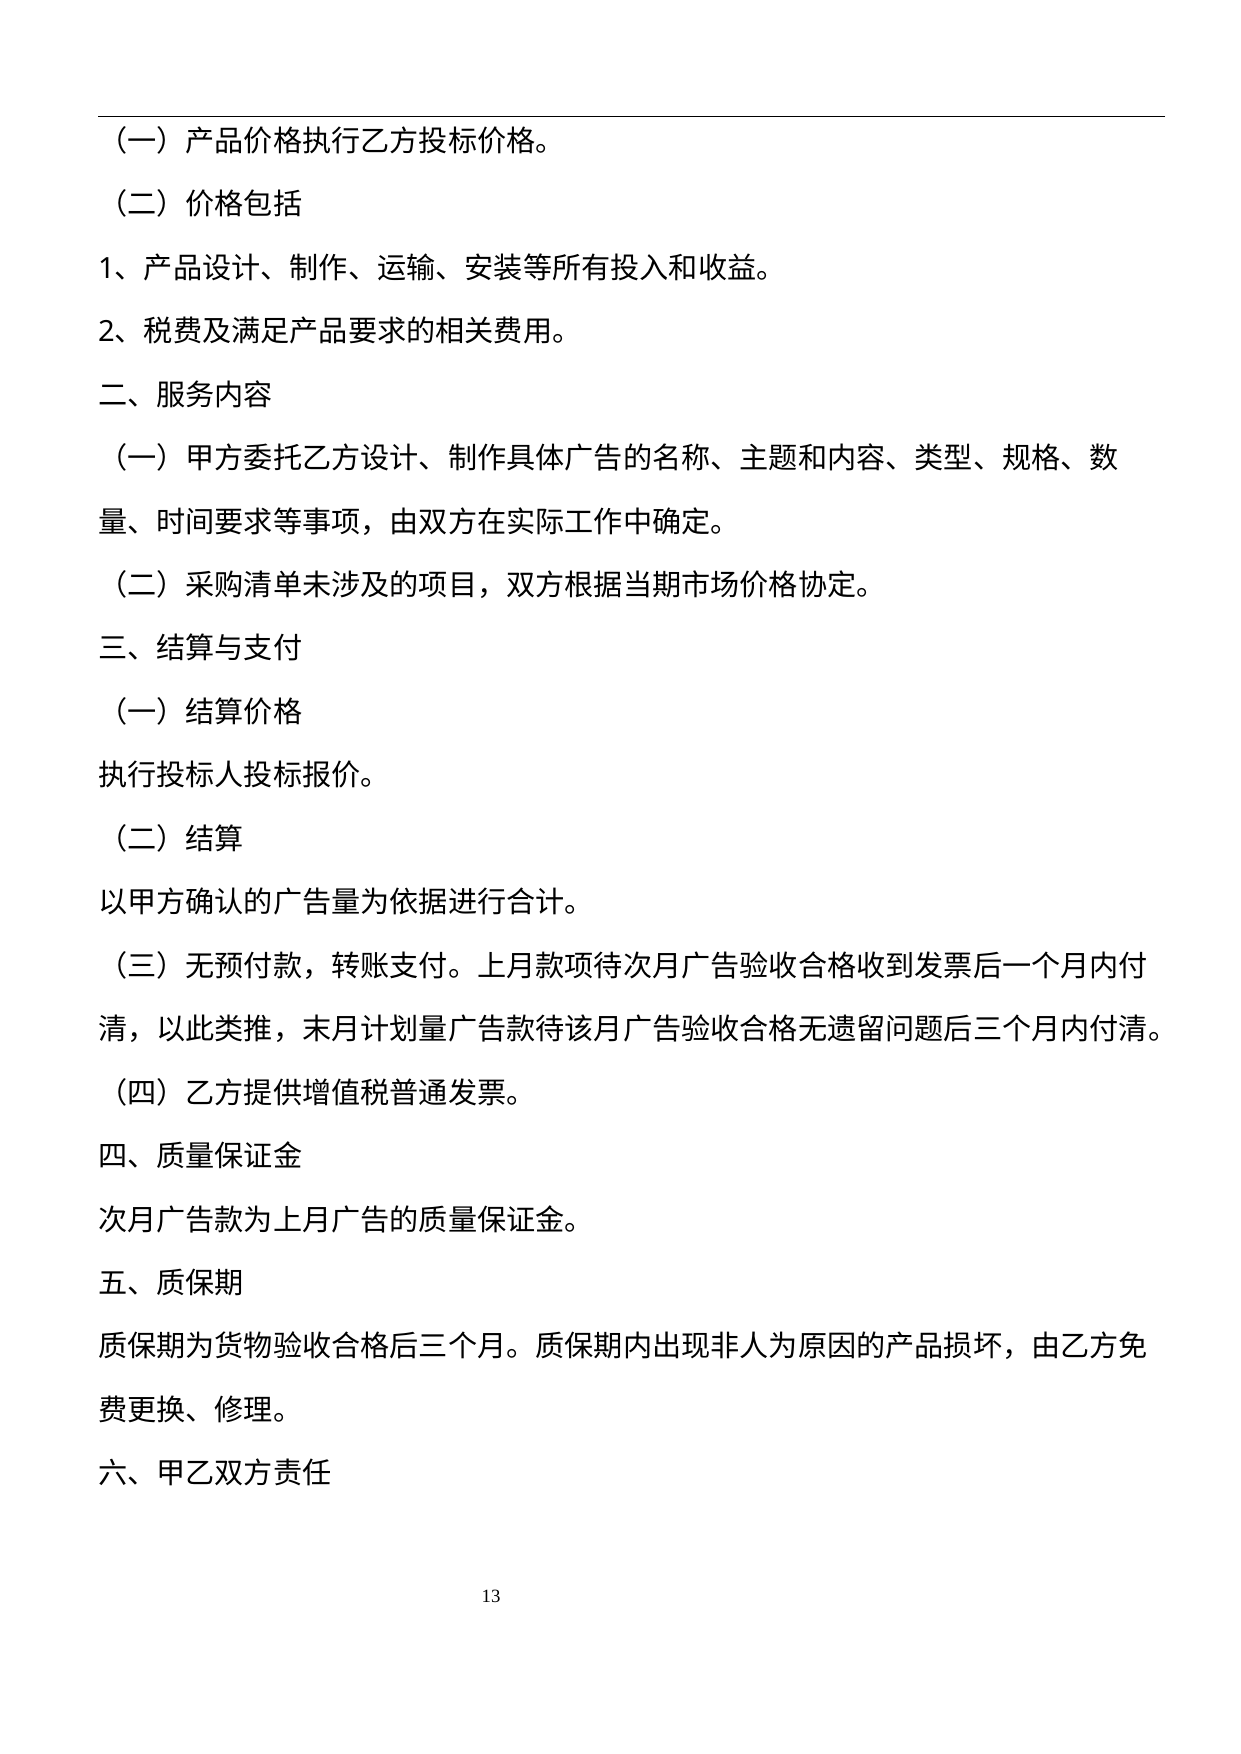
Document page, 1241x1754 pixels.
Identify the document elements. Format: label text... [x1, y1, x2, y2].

list 1、产品设计、制作、运输、安装等所有投入和收益。 [98, 244, 1165, 287]
list （三）无预付款，转账支付。上月款项待次月广告验收合格收到发票后一个月内付清，以此类推，末月计划量广告款待该月广告验收合格无遗留问题后三个月内付清。 [98, 942, 1165, 1048]
list （一）甲方委托乙方设计、制作具体广告的名称、主题和内容、类型、规格、数量、时间要求等事项，由双方在实际工作中确定。 [98, 435, 1165, 541]
list （一）产品价格执行乙方投标价格。 [98, 117, 1165, 160]
list 2、税费及满足产品要求的相关费用。 [98, 308, 1165, 350]
text （四）乙方提供增值税普通发票。 [98, 1069, 1165, 1111]
text （二）结算 [98, 815, 1165, 858]
list 以甲方确认的广告量为依据进行合计。 [98, 879, 1165, 921]
list 二、服务内容 [98, 371, 1165, 414]
list 质保期为货物验收合格后三个月。质保期内出现非人为原因的产品损坏，由乙方免费更换、修理。 [98, 1323, 1165, 1429]
text 执行投标人投标报价。 [98, 752, 1165, 794]
list 三、结算与支付 [98, 625, 1165, 667]
list （二）采购清单未涉及的项目，双方根据当期市场价格协定。 [98, 562, 1165, 604]
list 次月广告款为上月广告的质量保证金。 [98, 1196, 1165, 1238]
list 五、质保期 [98, 1259, 1165, 1302]
list 甲乙双方责任 [98, 1450, 1165, 1492]
list （二）价格包括 [98, 181, 1165, 223]
text 四、质量保证金 [98, 1133, 1165, 1175]
text （一）结算价格 [98, 688, 1165, 731]
